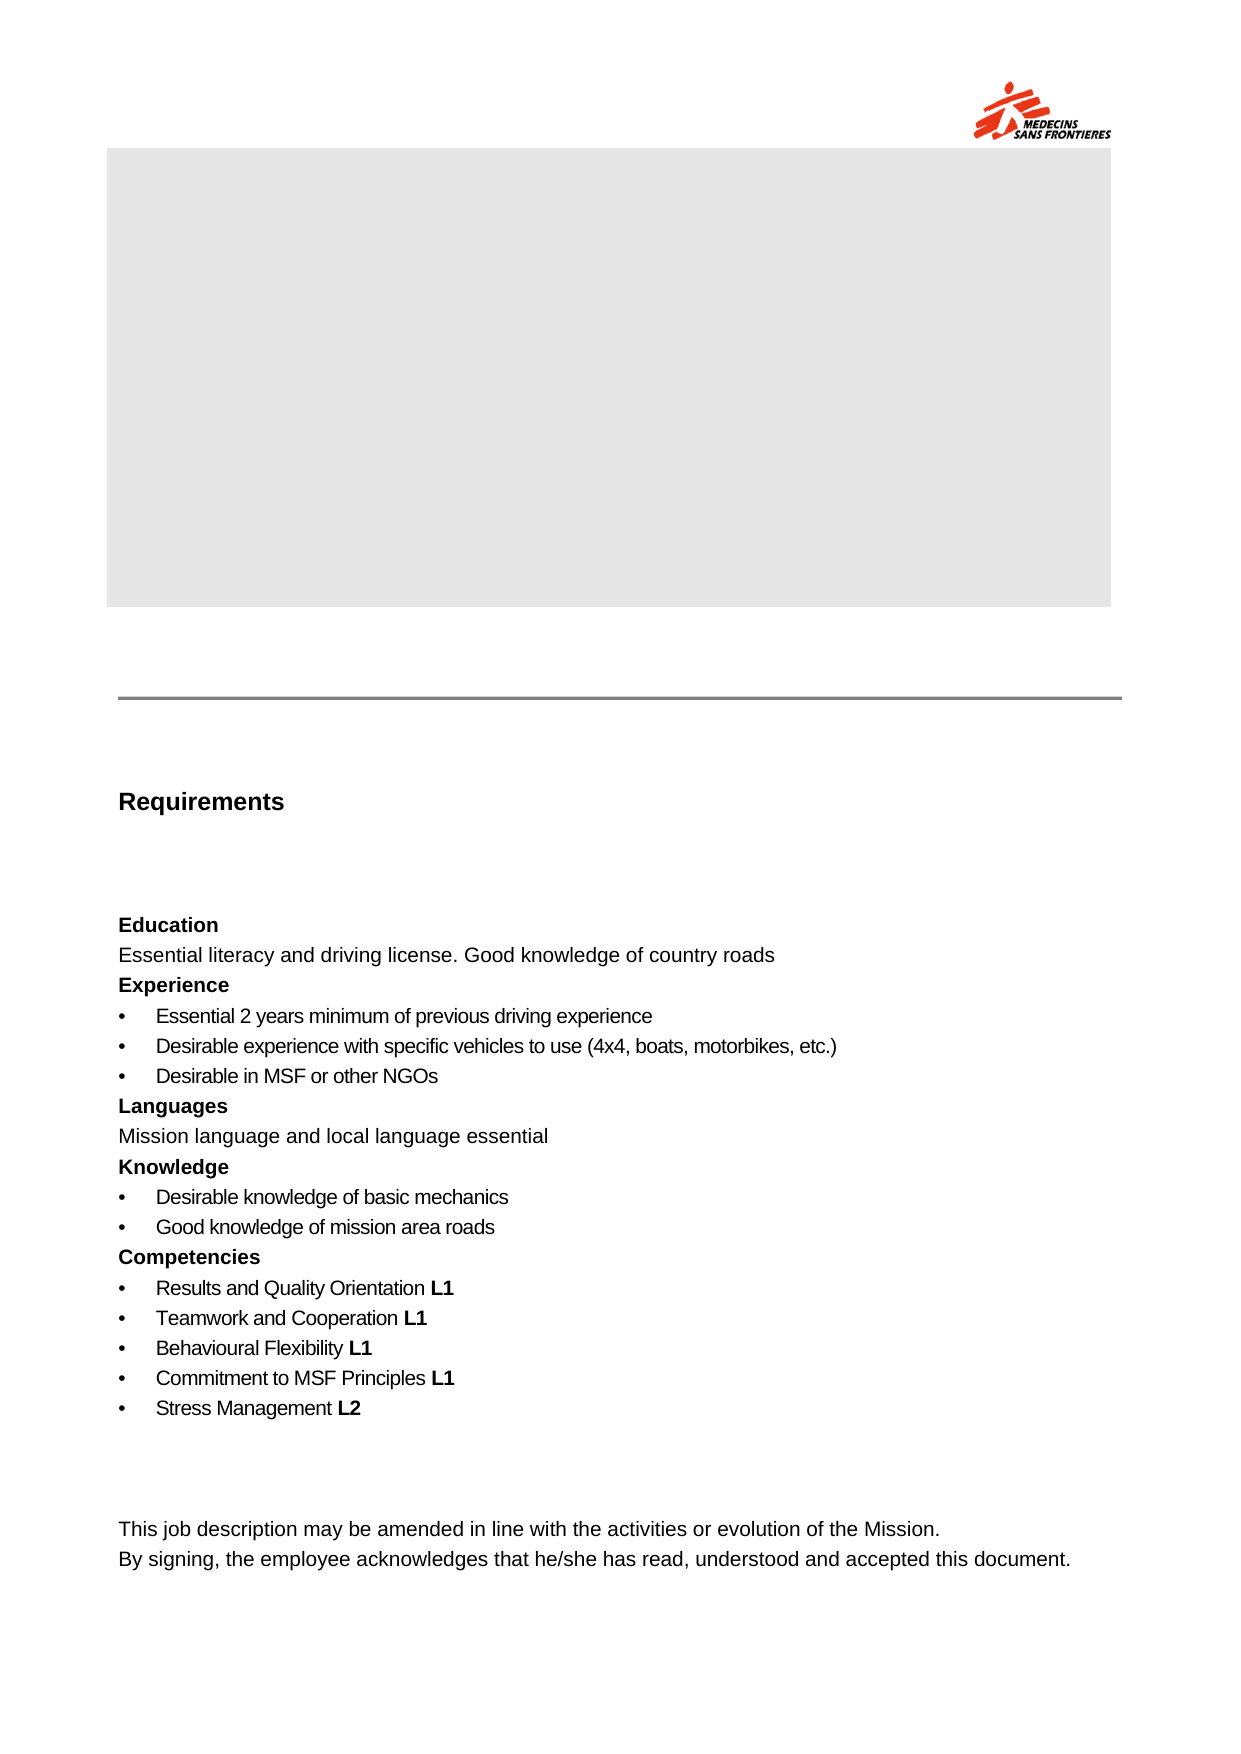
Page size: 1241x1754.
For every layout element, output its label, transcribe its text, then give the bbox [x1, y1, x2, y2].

text This job description may be amended in line with the activities or evolution of the Mission. [118, 1517, 1122, 1541]
text By signing, the employee acknowledges that he/she has read, understood and accepted this document. [118, 1547, 1122, 1571]
table_cell [107, 148, 1111, 607]
